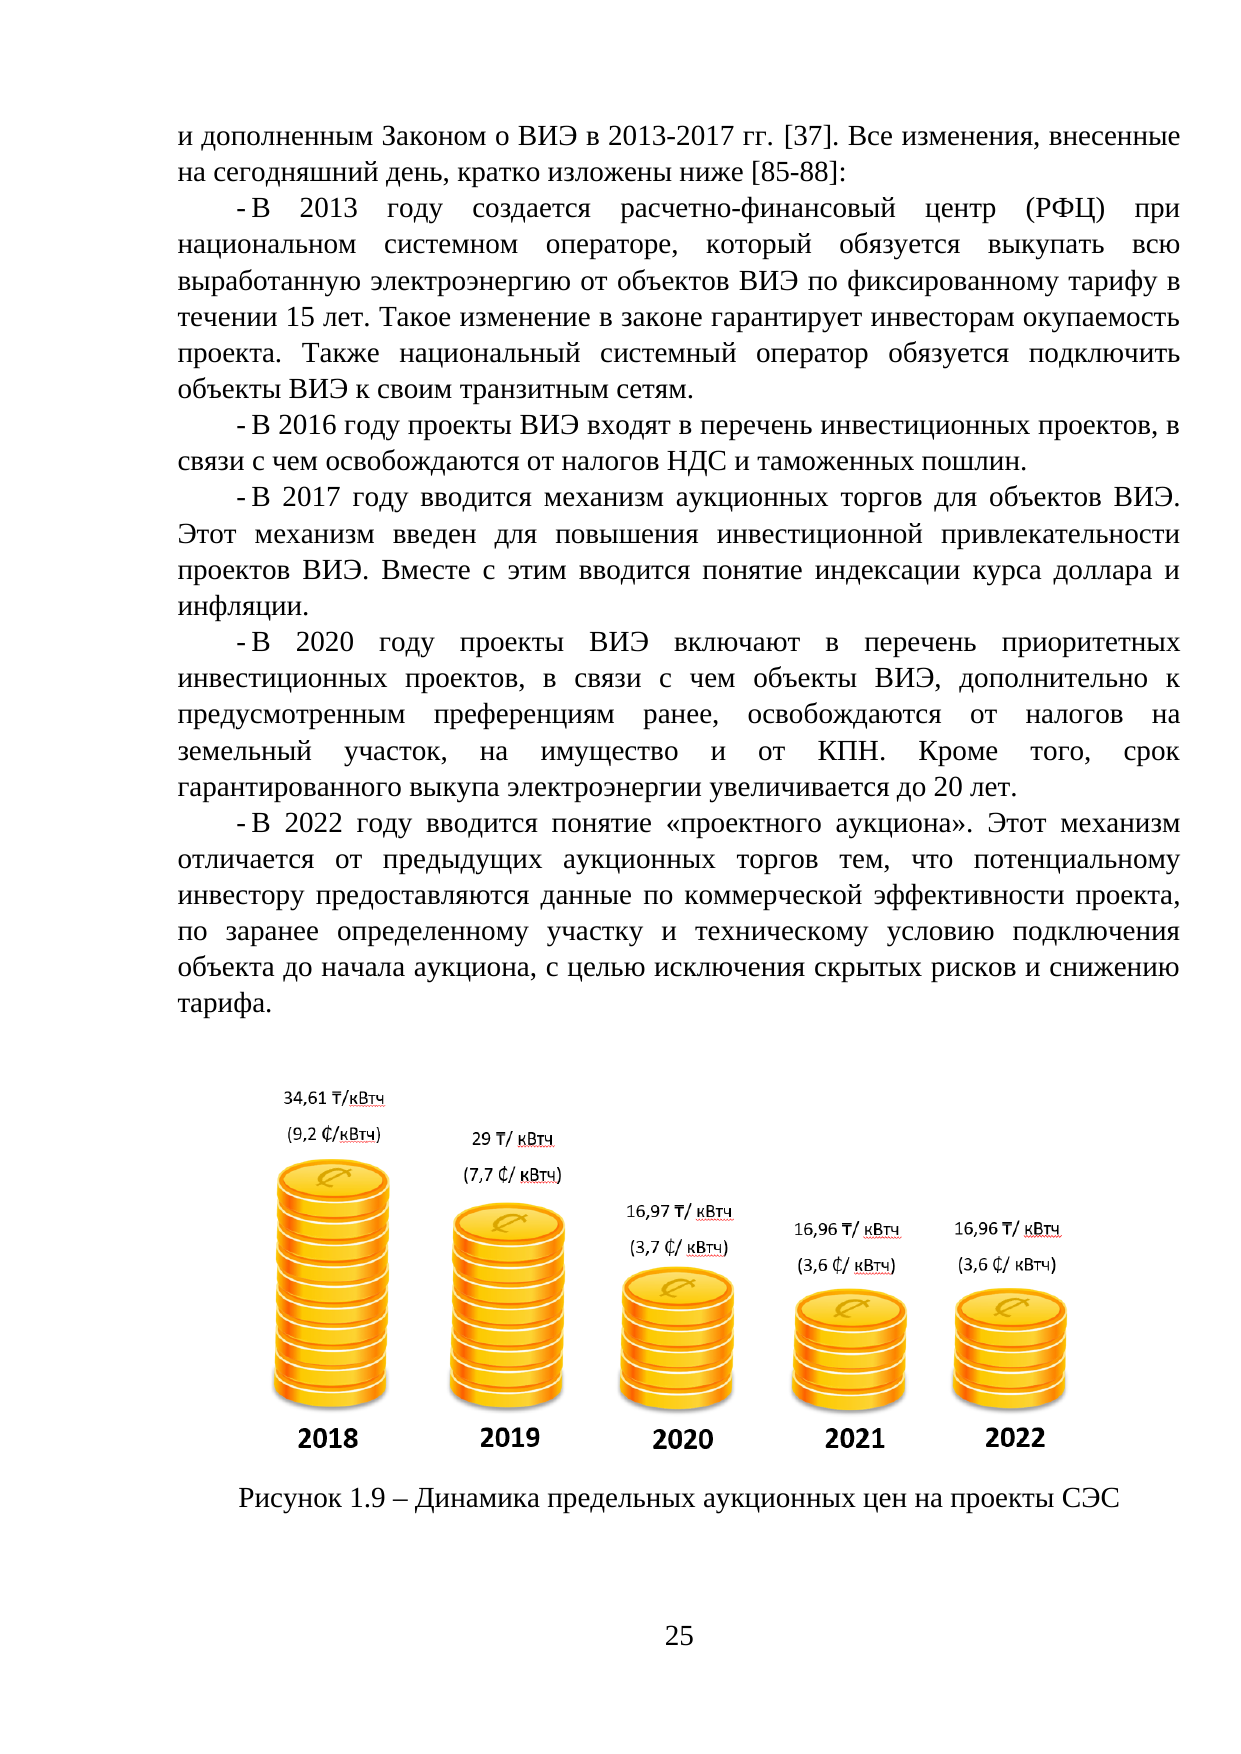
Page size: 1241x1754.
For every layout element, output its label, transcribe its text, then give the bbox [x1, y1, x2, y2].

list В 2017 году вводится механизм аукционных торгов для объектов ВИЭ. Этот механизм введен для повышения инвестиционной привлекательности проектов ВИЭ. Вместе с этим вводится понятие индексации курса доллара и инфляции. [177, 479, 1181, 622]
list В 2013 году создается расчетно-финансовый центр (РФЦ) при национальном системном операторе, который обязуется выкупать всю выработанную электроэнергию от объектов ВИЭ по фиксированному тарифу в течении 15 лет. Такое изменение в законе гарантирует инвесторам окупаемость проекта. Также национальный системный оператор обязуется подключить объекты ВИЭ к своим транзитным сетям. [177, 190, 1181, 405]
picture [204, 1038, 1155, 1478]
list В 2020 году проекты ВИЭ включают в перечень приоритетных инвестиционных проектов, в связи с чем объекты ВИЭ, дополнительно к предусмотренным преференциям ранее, освобождаются от налогов на земельный участок, на имущество и от КПН. Кроме того, срок гарантированного выкупа электроэнергии увеличивается до 20 лет. [177, 624, 1181, 802]
text Рисунок 1.9 – Динамика предельных аукционных цен на проекты СЭС [177, 1480, 1181, 1513]
list В 2016 году проекты ВИЭ входят в перечень инвестиционных проектов, в связи с чем освобождаются от налогов НДС и таможенных пошлин. [177, 407, 1181, 477]
list В 2022 году вводится понятие «проектного аукциона». Этот механизм отличается от предыдущих аукционных торгов тем, что потенциальному инвестору предоставляются данные по коммерческой эффективности проекта, по заранее определенному участку и техническому условию подключения объекта до начала аукциона, с целью исключения скрытых рисков и снижению тарифа. [177, 805, 1181, 1019]
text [177, 118, 1181, 188]
